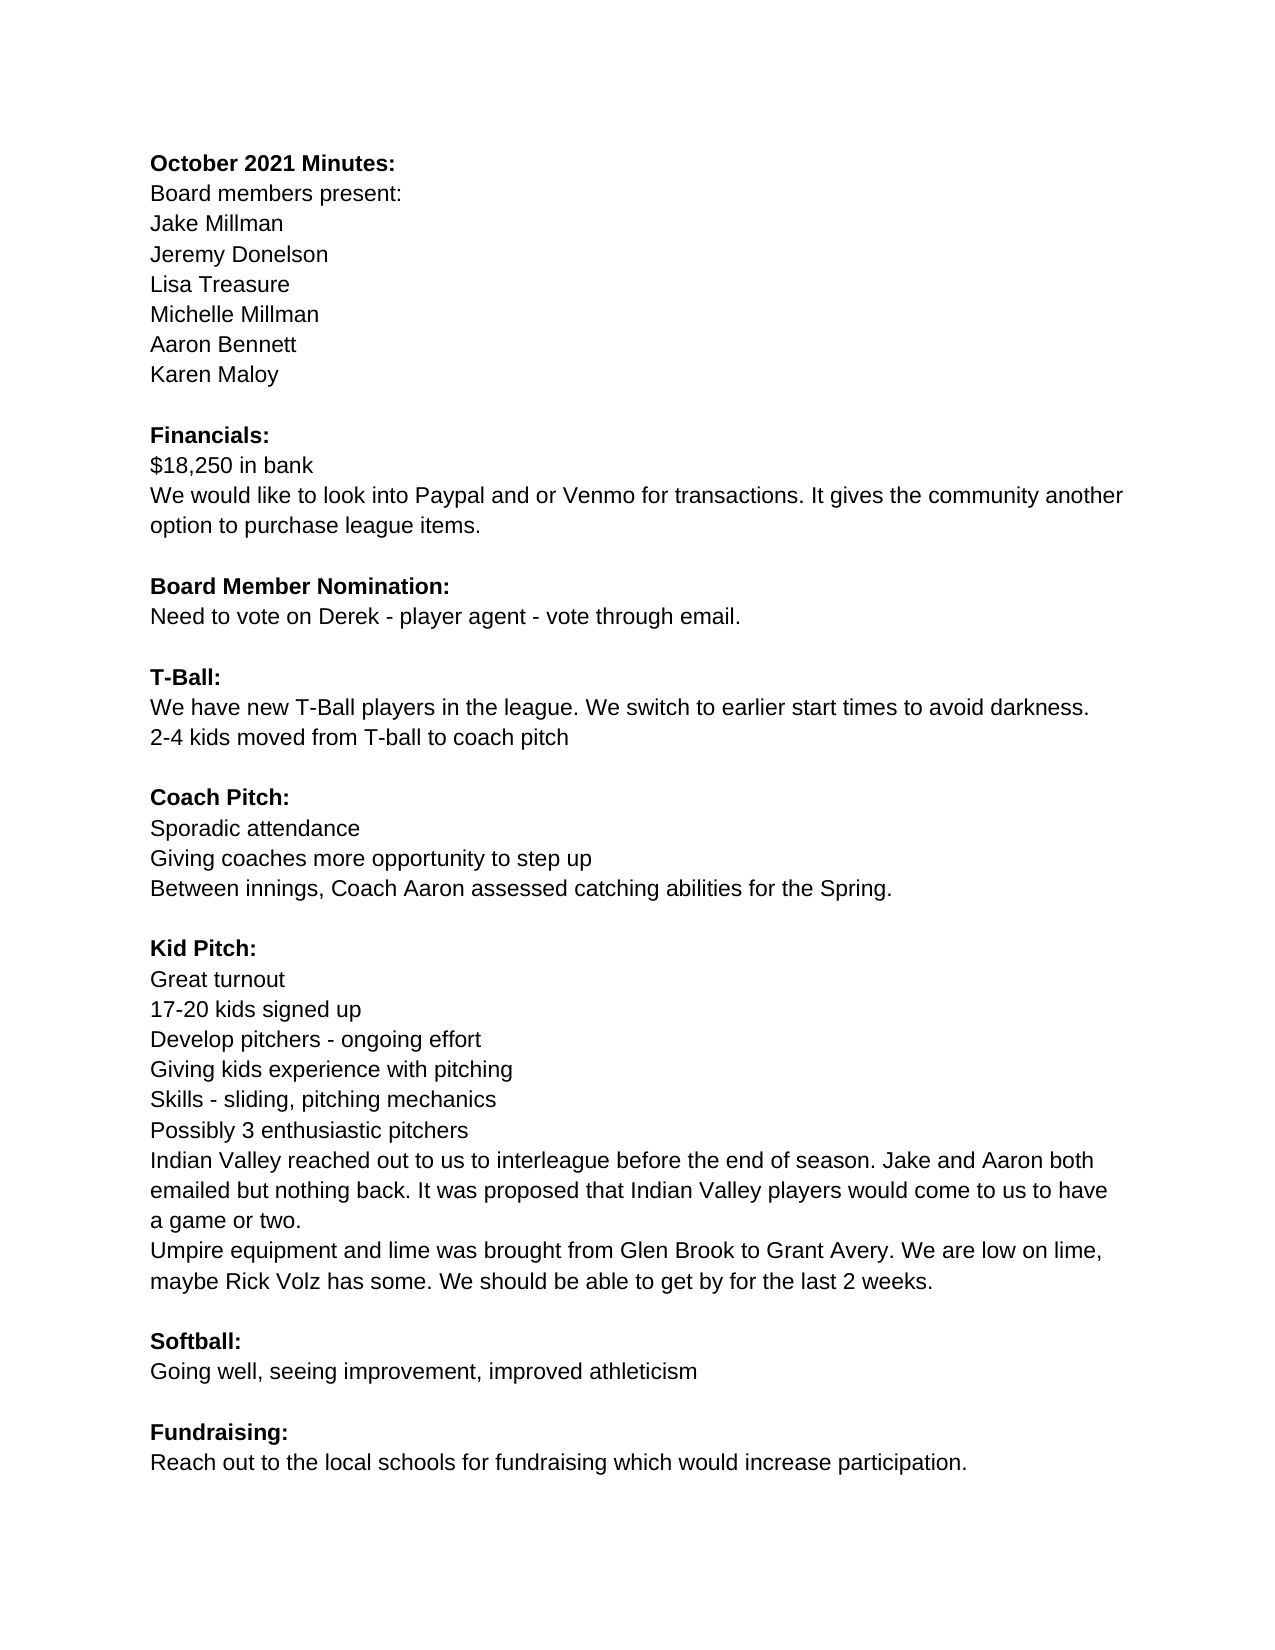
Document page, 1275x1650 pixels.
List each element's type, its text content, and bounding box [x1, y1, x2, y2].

text Giving coaches more opportunity to step up [150, 845, 1125, 871]
text Great turnout [150, 966, 1125, 992]
text Board members present: [150, 180, 1125, 207]
text Fundraising: [150, 1419, 1125, 1445]
text Skills - sliding, pitching mechanics [150, 1086, 1125, 1113]
text Sporadic attendance [150, 814, 1125, 841]
text Jeremy Donelson [150, 241, 1125, 267]
text Umpire equipment and lime was brought from Glen Brook to Grant Avery. We are low on lime, maybe Rick Volz has some. We should be able to get by for the last 2 weeks. [150, 1237, 1125, 1294]
text Lisa Treasure [150, 271, 1125, 297]
text Going well, seeing improvement, improved athleticism [150, 1358, 1125, 1385]
text Indian Valley reached out to us to interleague before the end of season. Jake and Aaron both emailed but nothing back. It was proposed that Indian Valley players would come to us to have a game or two. [150, 1147, 1125, 1234]
text October 2021 Minutes: [150, 150, 1125, 176]
text Coach Pitch: [150, 784, 1125, 811]
text T-Ball: [150, 663, 1125, 690]
text Jake Millman [150, 210, 1125, 237]
text Possibly 3 enthusiastic pitchers [150, 1117, 1125, 1143]
text Aaron Bennett [150, 331, 1125, 358]
text Between innings, Coach Aaron assessed catching abilities for the Spring. [150, 875, 1125, 901]
text Karen Maloy [150, 361, 1125, 388]
text Develop pitchers - ongoing effort [150, 1026, 1125, 1052]
text Need to vote on Derek - player agent - vote through email. [150, 603, 1125, 629]
text 17-20 kids signed up [150, 996, 1125, 1022]
text Kid Pitch: [150, 935, 1125, 962]
text 2-4 kids moved from T-ball to coach pitch [150, 724, 1125, 750]
text We have new T-Ball players in the league. We switch to earlier start times to avoid darkness. [150, 694, 1125, 720]
text Softball: [150, 1328, 1125, 1354]
text Financials: [150, 422, 1125, 448]
text Board Member Nomination: [150, 573, 1125, 599]
text Reach out to the local schools for fundraising which would increase participation. [150, 1449, 1125, 1475]
text Michelle Millman [150, 301, 1125, 327]
text We would like to look into Paypal and or Venmo for transactions. It gives the community another option to purchase league items. [150, 482, 1125, 539]
text $18,250 in bank [150, 452, 1125, 478]
text Giving kids experience with pitching [150, 1056, 1125, 1083]
